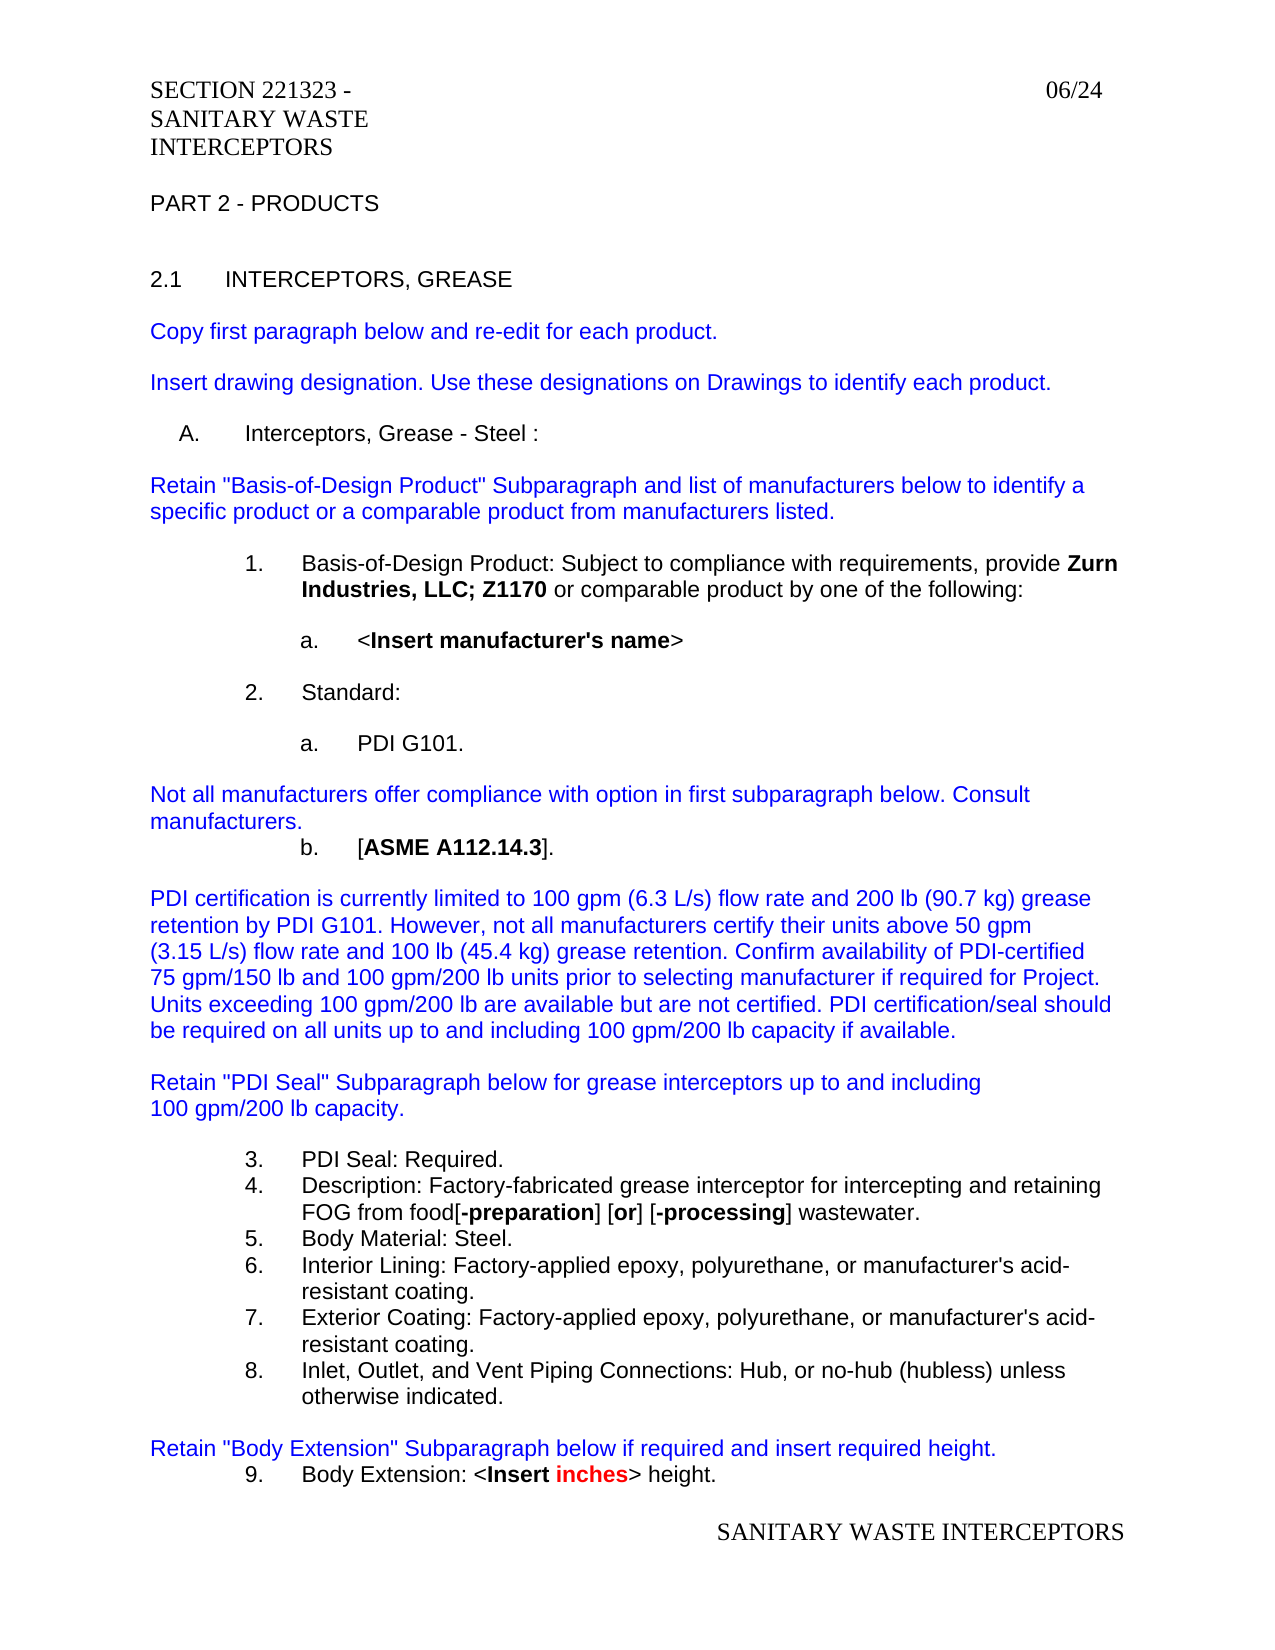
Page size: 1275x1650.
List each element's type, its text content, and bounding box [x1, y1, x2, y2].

text Exterior Coating: Factory-applied epoxy, polyurethane, or manufacturer's acid-resistant coating. [244, 1304, 1125, 1357]
text Retain "Body Extension" Subparagraph below if required and insert required height. [150, 1435, 1125, 1461]
text Basis-of-Design Product: Subject to compliance with requirements, provide Zurn Industries, LLC; Z1170 or comparable product by one of the following: [244, 549, 1125, 602]
text Description: Factory-fabricated grease interceptor for intercepting and retaining FOG from food[-preparation] [or] [-processing] wastewater. [244, 1172, 1125, 1225]
text Retain "PDI Seal" Subparagraph below for grease interceptors up to and including 100 gpm/200 lb capacity. [150, 1068, 1125, 1121]
text Interceptors, Grease - Steel : [178, 420, 1125, 447]
text [ASME A112.14.3]. [300, 834, 1125, 860]
text Body Extension: <Insert inches> height. [244, 1461, 1125, 1487]
text PDI Seal: Required. [244, 1146, 1125, 1172]
text Inlet, Outlet, and Vent Piping Connections: Hub, or no-hub (hubless) unless otherwise indicated. [244, 1357, 1125, 1410]
text Interior Lining: Factory-applied epoxy, polyurethane, or manufacturer's acid-resistant coating. [244, 1252, 1125, 1304]
text PDI certification is currently limited to 100 gpm (6.3 L/s) flow rate and 200 lb (90.7 kg) grease retention by PDI G101. However, not all manufacturers certify their units above 50 gpm (3.15 L/s) flow rate and 100 lb (45.4 kg) grease retention. Confirm availability of PDI-certified 75 gpm/150 lb and 100 gpm/200 lb units prior to selecting manufacturer if required for Project. Units exceeding 100 gpm/200 lb are available but are not certified. PDI certification/seal should be required on all units up to and including 100 gpm/200 lb capacity if available. [150, 885, 1125, 1043]
text Copy first paragraph below and re-edit for each product. [150, 318, 1125, 344]
text <Insert manufacturer's name> [300, 627, 1125, 653]
text Not all manufacturers offer compliance with option in first subparagraph below. Consult manufacturers. [150, 781, 1125, 834]
text Body Material: Steel. [244, 1225, 1125, 1252]
text Standard: [244, 678, 1125, 705]
text PDI G101. [300, 730, 1125, 756]
text Retain "Basis-of-Design Product" Subparagraph and list of manufacturers below to identify a specific product or a comparable product from manufacturers listed. [150, 472, 1125, 524]
text PRODUCTS [150, 190, 1125, 216]
text INTERCEPTORS, GREASE [150, 266, 1125, 293]
text Insert drawing designation. Use these designations on Drawings to identify each product. [150, 369, 1125, 395]
